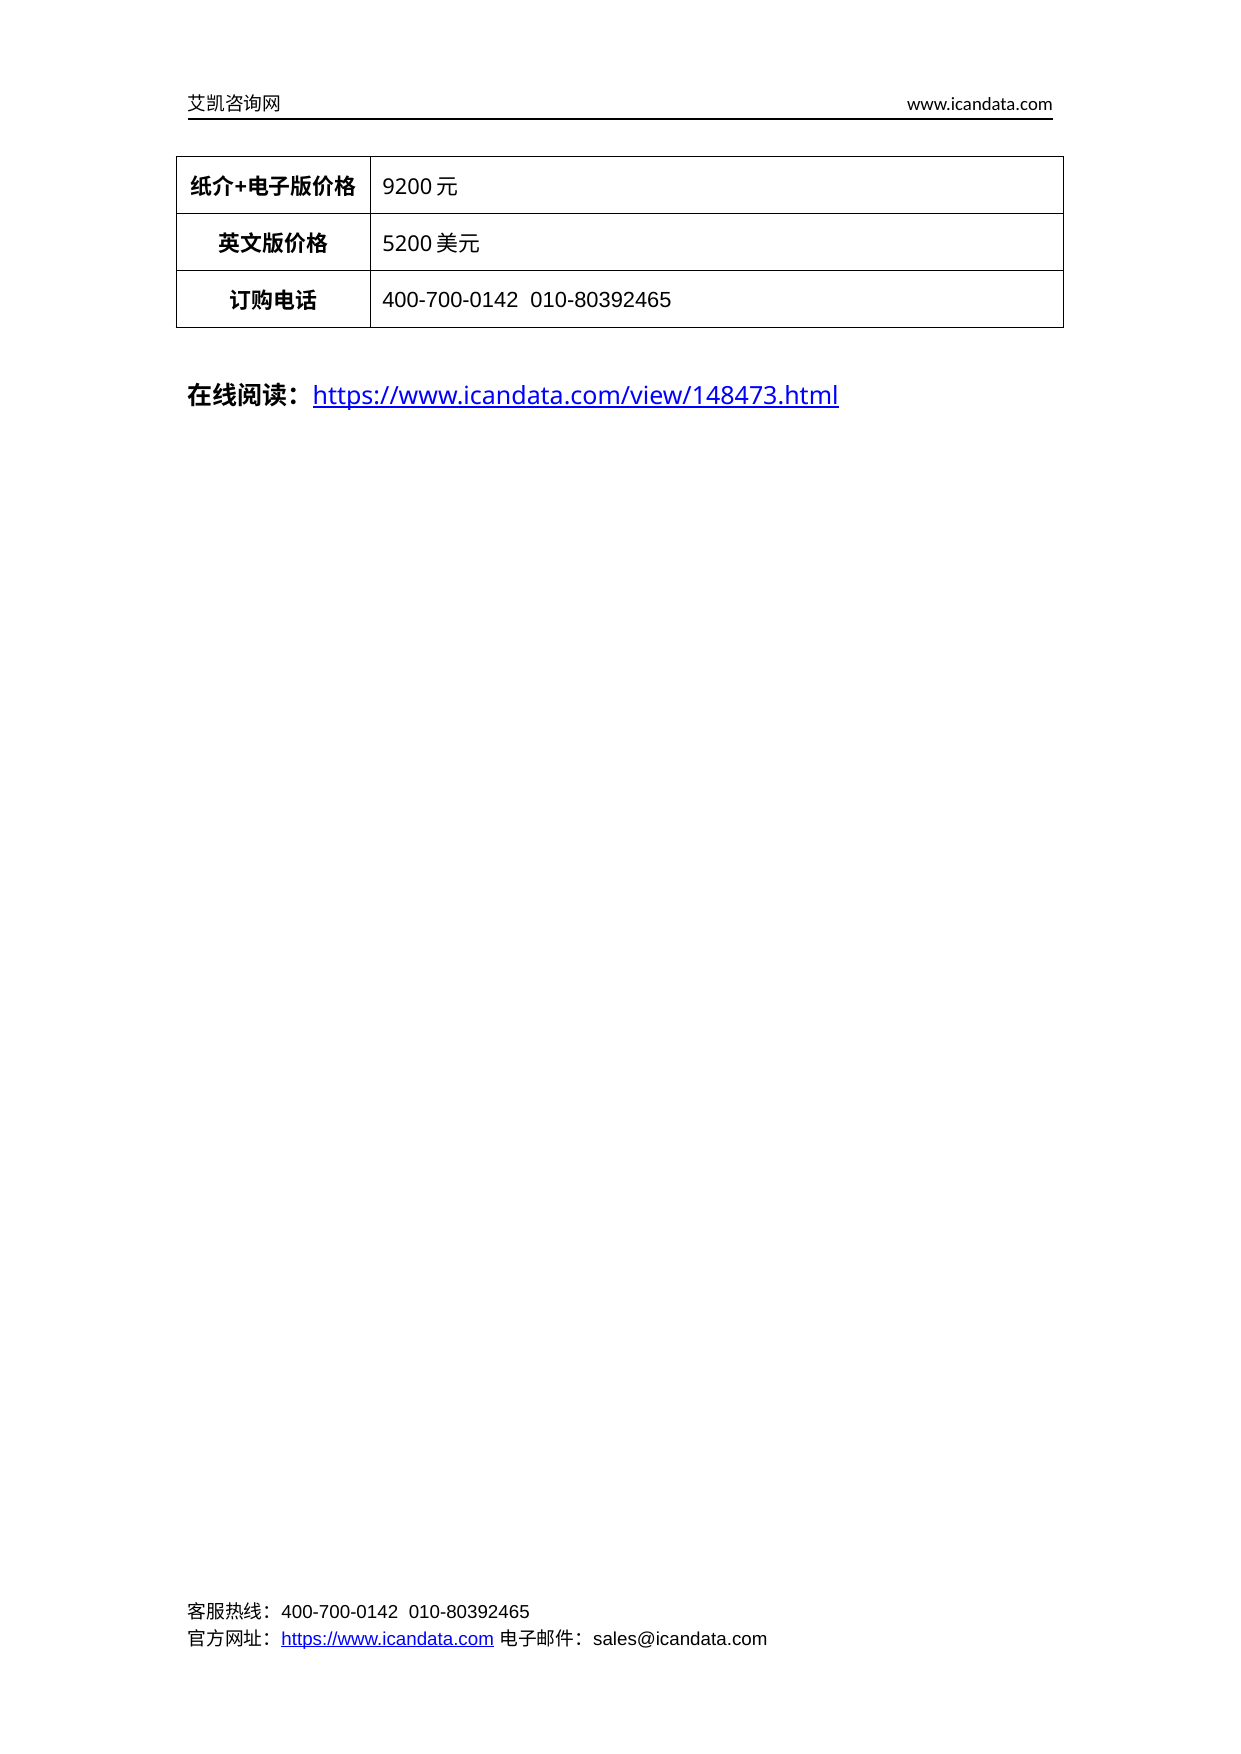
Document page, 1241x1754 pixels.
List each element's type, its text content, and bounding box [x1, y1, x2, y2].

table_cell 5200美元 [371, 214, 1063, 270]
table_cell 纸介+电子版价格 [177, 157, 370, 213]
table_cell 英文版价格 [177, 214, 370, 270]
text 在线阅读：https://www.icandata.com/view/148473.html [187, 361, 1053, 426]
table_cell 订购电话 [177, 271, 370, 327]
table_cell 400-700-0142 010-80392465 [371, 271, 1063, 327]
table_cell 9200元 [371, 157, 1063, 213]
